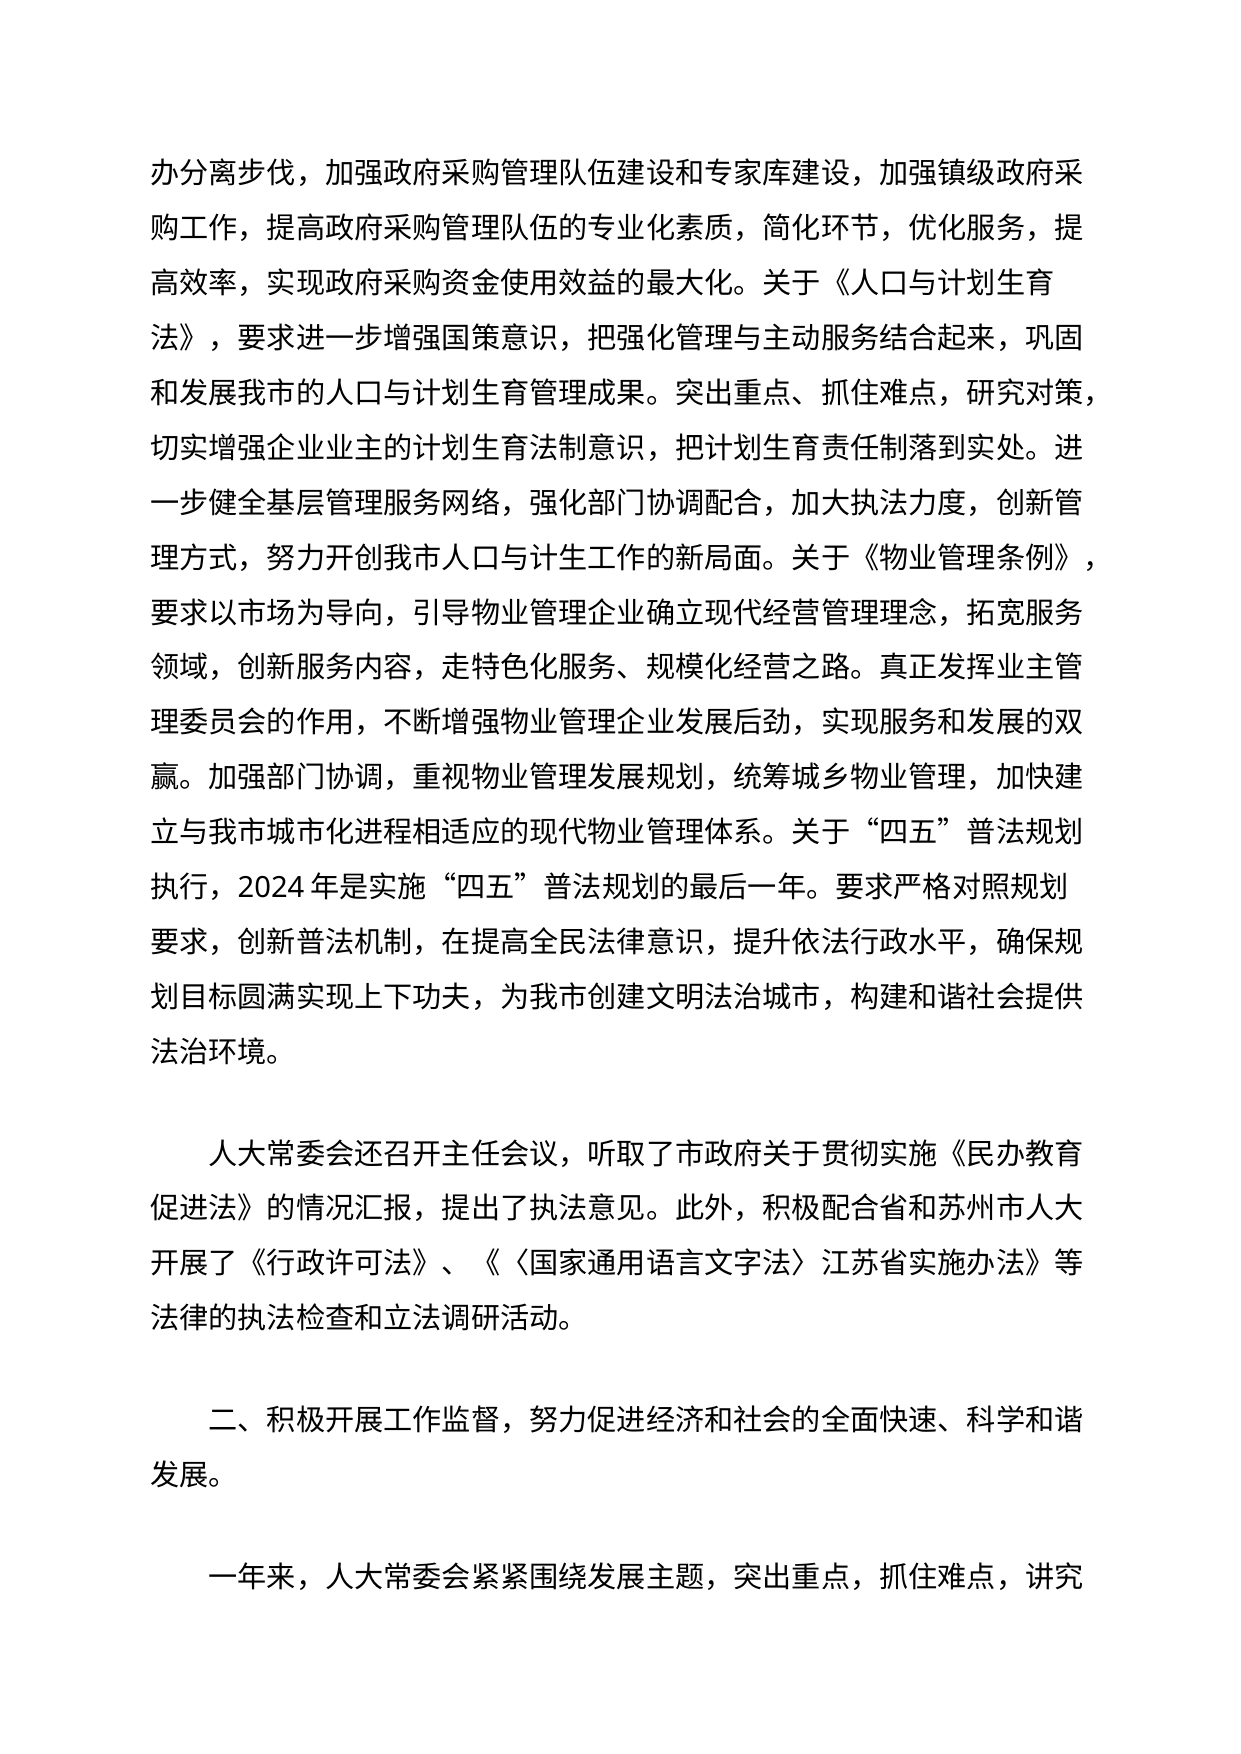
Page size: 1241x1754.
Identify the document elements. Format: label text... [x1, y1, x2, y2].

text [150, 150, 1090, 1071]
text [150, 1553, 1090, 1596]
text 二、积极开展工作监督，努力促进经济和社会的全面快速、科学和谐发展。 [150, 1397, 1090, 1494]
text 人大常委会还召开主任会议，听取了市政府关于贯彻实施《民办教育促进法》的情况汇报，提出了执法意见。此外，积极配合省和苏州市人大开展了《行政许可法》、《〈国家通用语言文字法〉江苏省实施办法》等法律的执法检查和立法调研活动。 [150, 1130, 1090, 1337]
